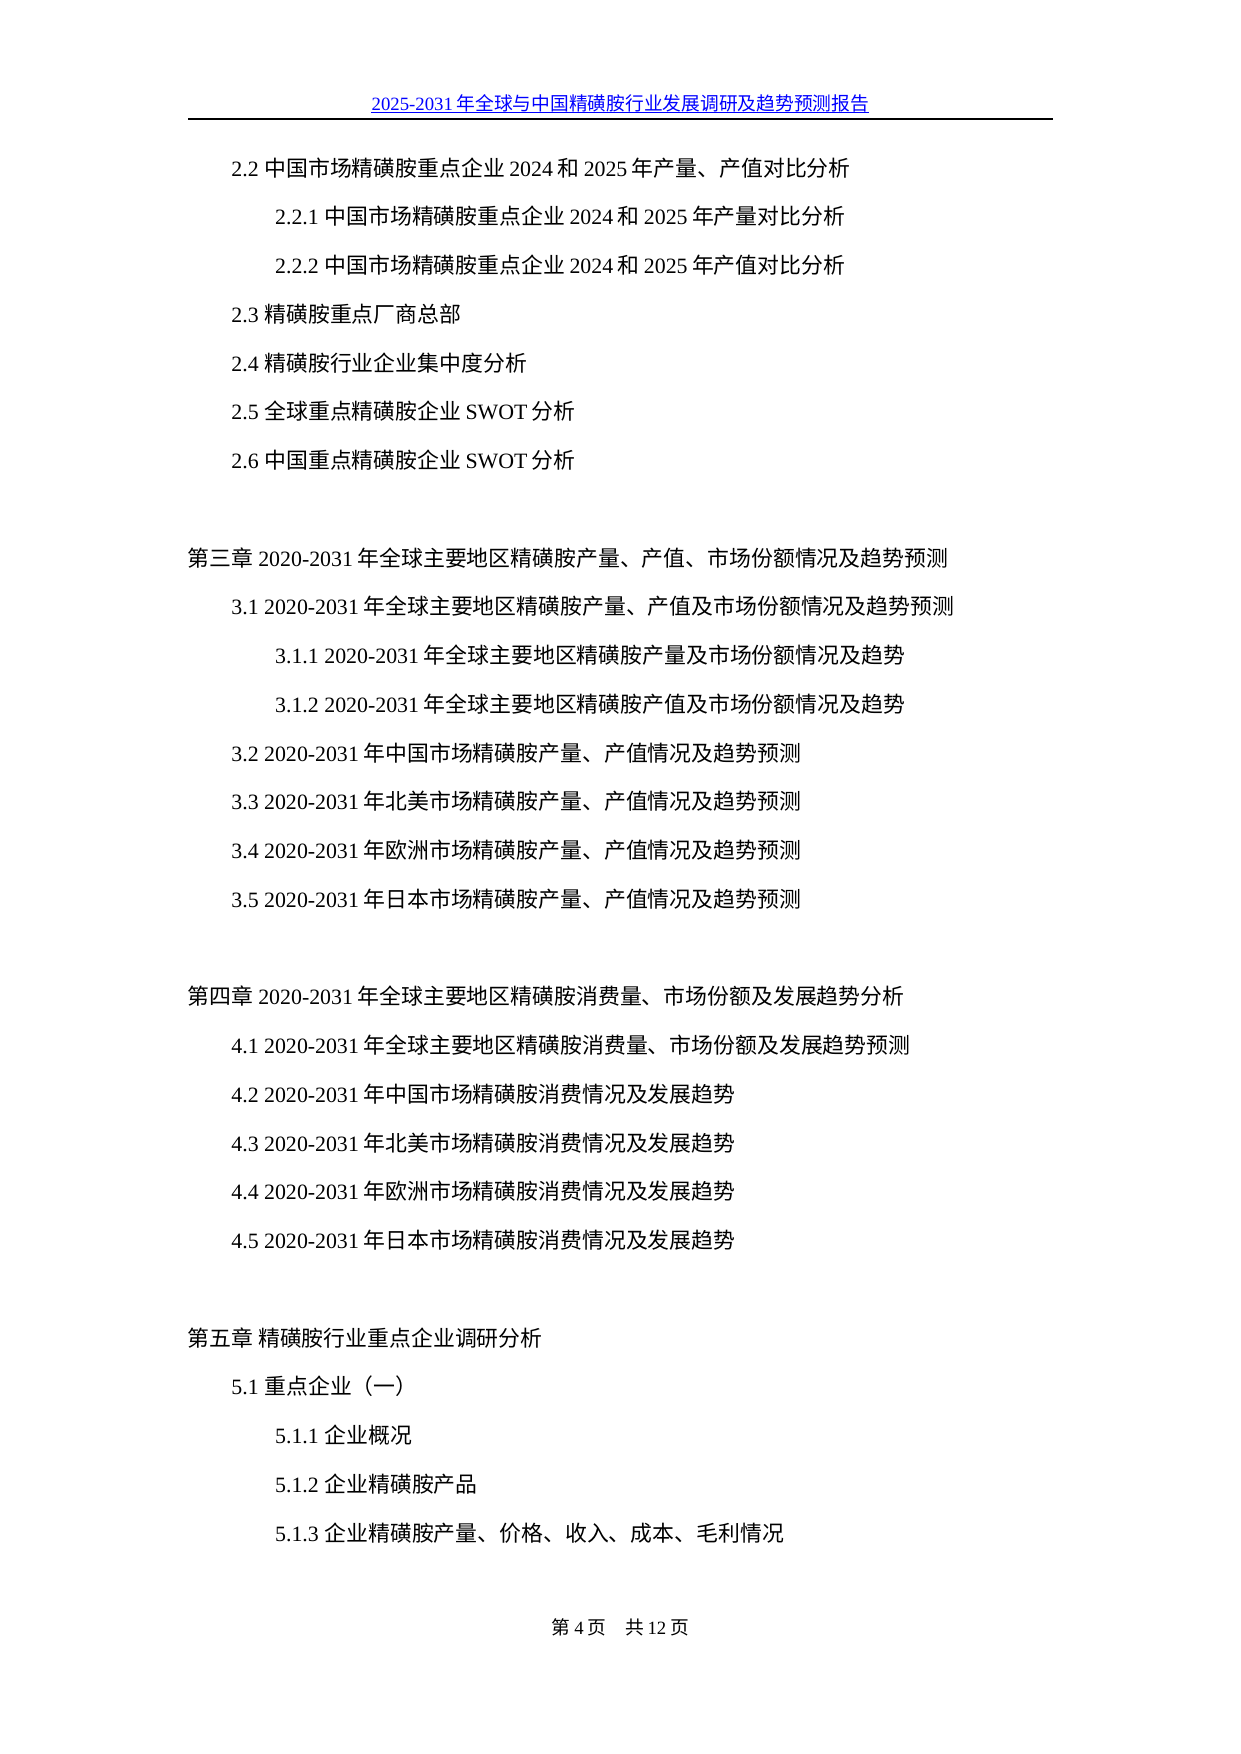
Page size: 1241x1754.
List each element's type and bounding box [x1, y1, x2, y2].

text [187, 150, 1053, 1548]
